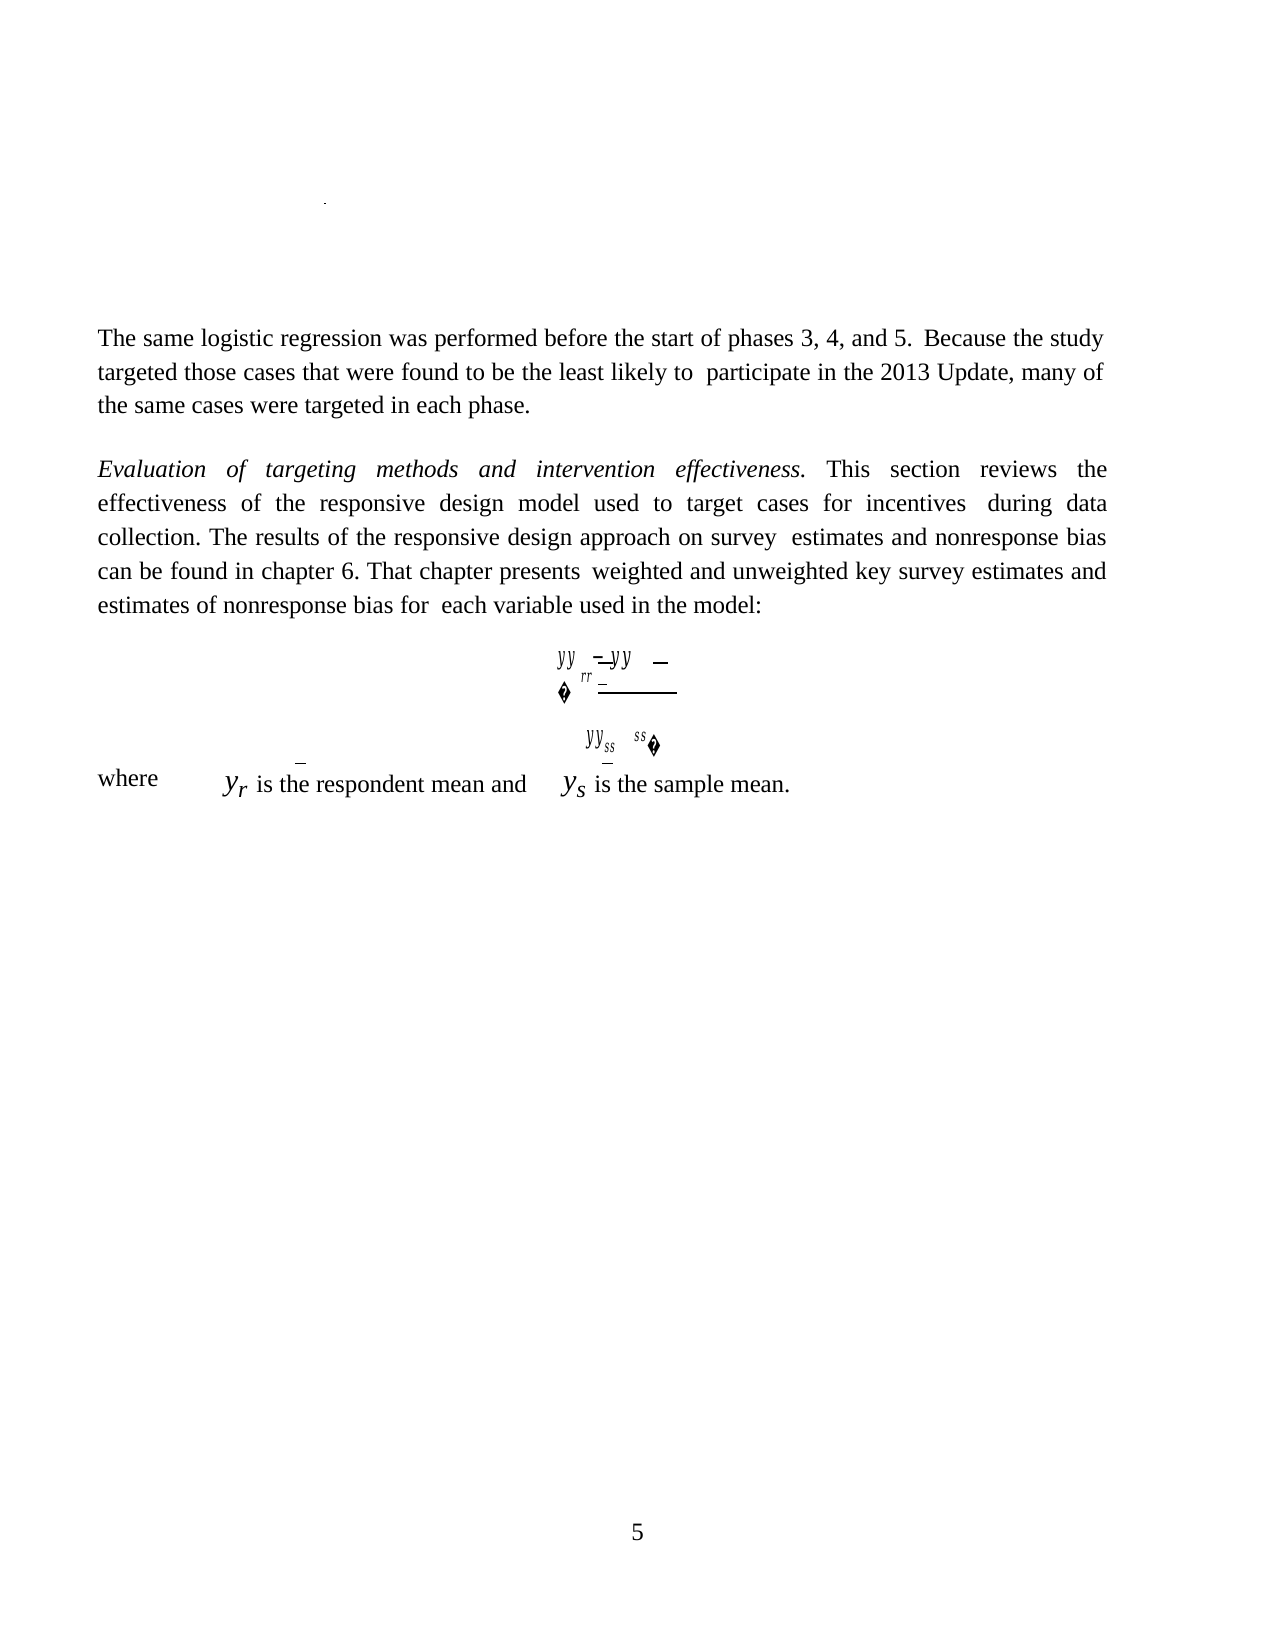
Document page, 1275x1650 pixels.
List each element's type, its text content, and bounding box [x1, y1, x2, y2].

text The same logistic regression was performed before the start of phases 3, 4, and 5. Because the study targeted those cases that were found to be the least likely to participate in the 2013 Update, many of the same cases were targeted in each phase. [97, 323, 1104, 419]
text Evaluation of targeting methods and intervention effectiveness. This section reviews the effectiveness of the responsive design model used to target cases for incentives during data collection. The results of the responsive design approach on survey estimates and nonresponse bias can be found in chapter 6. That chapter presents weighted and unweighted key survey estimates and estimates of nonresponse bias for each variable used in the model: [97, 454, 1107, 619]
text 𝑦𝑦𝑠𝑠 [97, 684, 615, 758]
text where [97, 763, 213, 792]
text 𝑦𝑦 [97, 624, 575, 674]
text yr is the respondent mean and [224, 763, 552, 800]
text − 𝑦𝑦 [592, 624, 1177, 674]
text 𝑠𝑠� [634, 674, 1177, 758]
text ys is the sample mean. [563, 763, 1177, 800]
